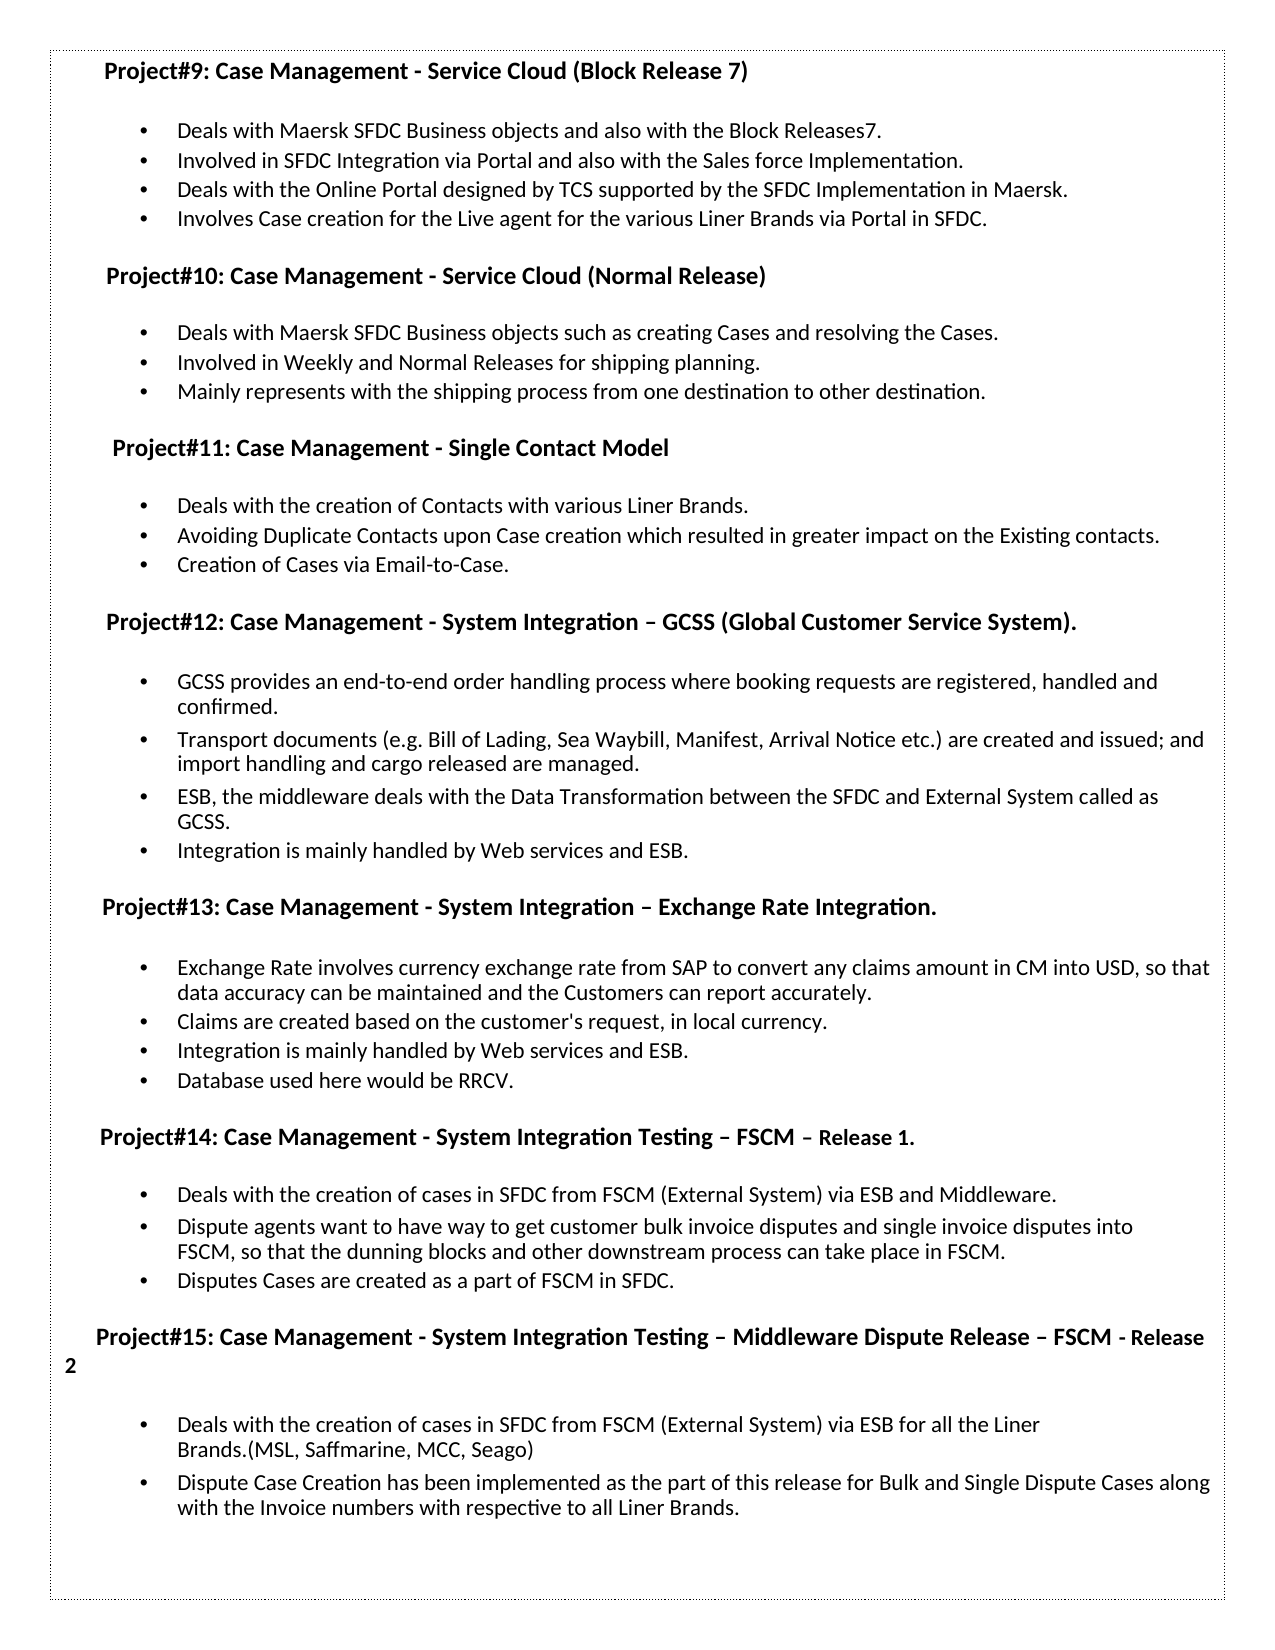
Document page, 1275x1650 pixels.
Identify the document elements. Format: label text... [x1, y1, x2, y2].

text Project#10: Case Management - Service Cloud (Normal Release) [106, 260, 1213, 290]
text Project#12: Case Management - System Integration – GCSS (Global Customer Service System). [106, 606, 1213, 636]
list Dispute Case Creation has been implemented as the part of this release for Bulk and Single Dispute Cases along with the Invoice numbers with respective to all Liner Brands. [139, 1470, 1213, 1521]
list Disputes Cases are created as a part of FSCM in SFDC. [139, 1266, 1213, 1294]
list GCSS provides an end-to-end order handling process where booking requests are registered, handled and confirmed. [139, 669, 1161, 720]
list Involved in Weekly and Normal Releases for shipping planning. [139, 348, 1213, 376]
text Project#13: Case Management - System Integration – Exchange Rate Integration. [102, 891, 1213, 922]
list Deals with Maersk SFDC Business objects such as creating Cases and resolving the Cases. [139, 318, 1213, 346]
list Avoiding Duplicate Contacts upon Case creation which resulted in greater impact on the Existing contacts. [139, 521, 1213, 549]
list Database used here would be RRCV. [139, 1066, 1213, 1094]
list ESB, the middleware deals with the Data Transformation between the SFDC and External System called as GCSS. [139, 784, 1161, 835]
list Dispute agents want to have way to get customer bulk invoice disputes and single invoice disputes into FSCM, so that the dunning blocks and other downstream process can take place in FSCM. [139, 1214, 1198, 1265]
text Project#14: Case Management - System Integration Testing – FSCM – Release 1. [100, 1121, 1213, 1151]
text Project#15: Case Management - System Integration Testing – Middleware Dispute Release – FSCM - Release [96, 1322, 1213, 1352]
list Exchange Rate involves currency exchange rate from SAP to convert any claims amount in CM into USD, so that data accuracy can be maintained and the Customers can report accurately. [139, 955, 1213, 1006]
text Project#9: Case Management - Service Cloud (Block Release 7) [104, 55, 1213, 86]
list Deals with the creation of cases in SFDC from FSCM (External System) via ESB for all the Liner Brands.(MSL, Saffmarine, MCC, Seago) [139, 1413, 1042, 1463]
list Involves Case creation for the Live agent for the various Liner Brands via Portal in SFDC. [139, 204, 1213, 232]
list Creation of Cases via Email-to-Case. [139, 550, 1213, 578]
list Deals with the creation of cases in SFDC from FSCM (External System) via ESB and Middleware. [139, 1180, 1213, 1208]
list Integration is mainly handled by Web services and ESB. [139, 836, 1213, 864]
list Involved in SFDC Integration via Portal and also with the Sales force Implementation. [139, 146, 1213, 174]
list Integration is mainly handled by Web services and ESB. [139, 1036, 1213, 1064]
list Transport documents (e.g. Bill of Lading, Sea Waybill, Manifest, Arrival Notice etc.) are created and issued; and import handling and cargo released are managed. [139, 727, 1206, 778]
list Deals with the Online Portal designed by TCS supported by the SFDC Implementation in Maersk. [139, 175, 1213, 203]
list Deals with the creation of Contacts with various Liner Brands. [139, 492, 1213, 519]
text 2 [64, 1352, 1213, 1379]
list Mainly represents with the shipping process from one destination to other destination. [139, 377, 1213, 405]
list Deals with Maersk SFDC Business objects and also with the Block Releases7. [139, 116, 1213, 144]
text Project#11: Case Management - Single Contact Model [112, 433, 1213, 463]
list Claims are created based on the customer's request, in local currency. [139, 1007, 1213, 1035]
